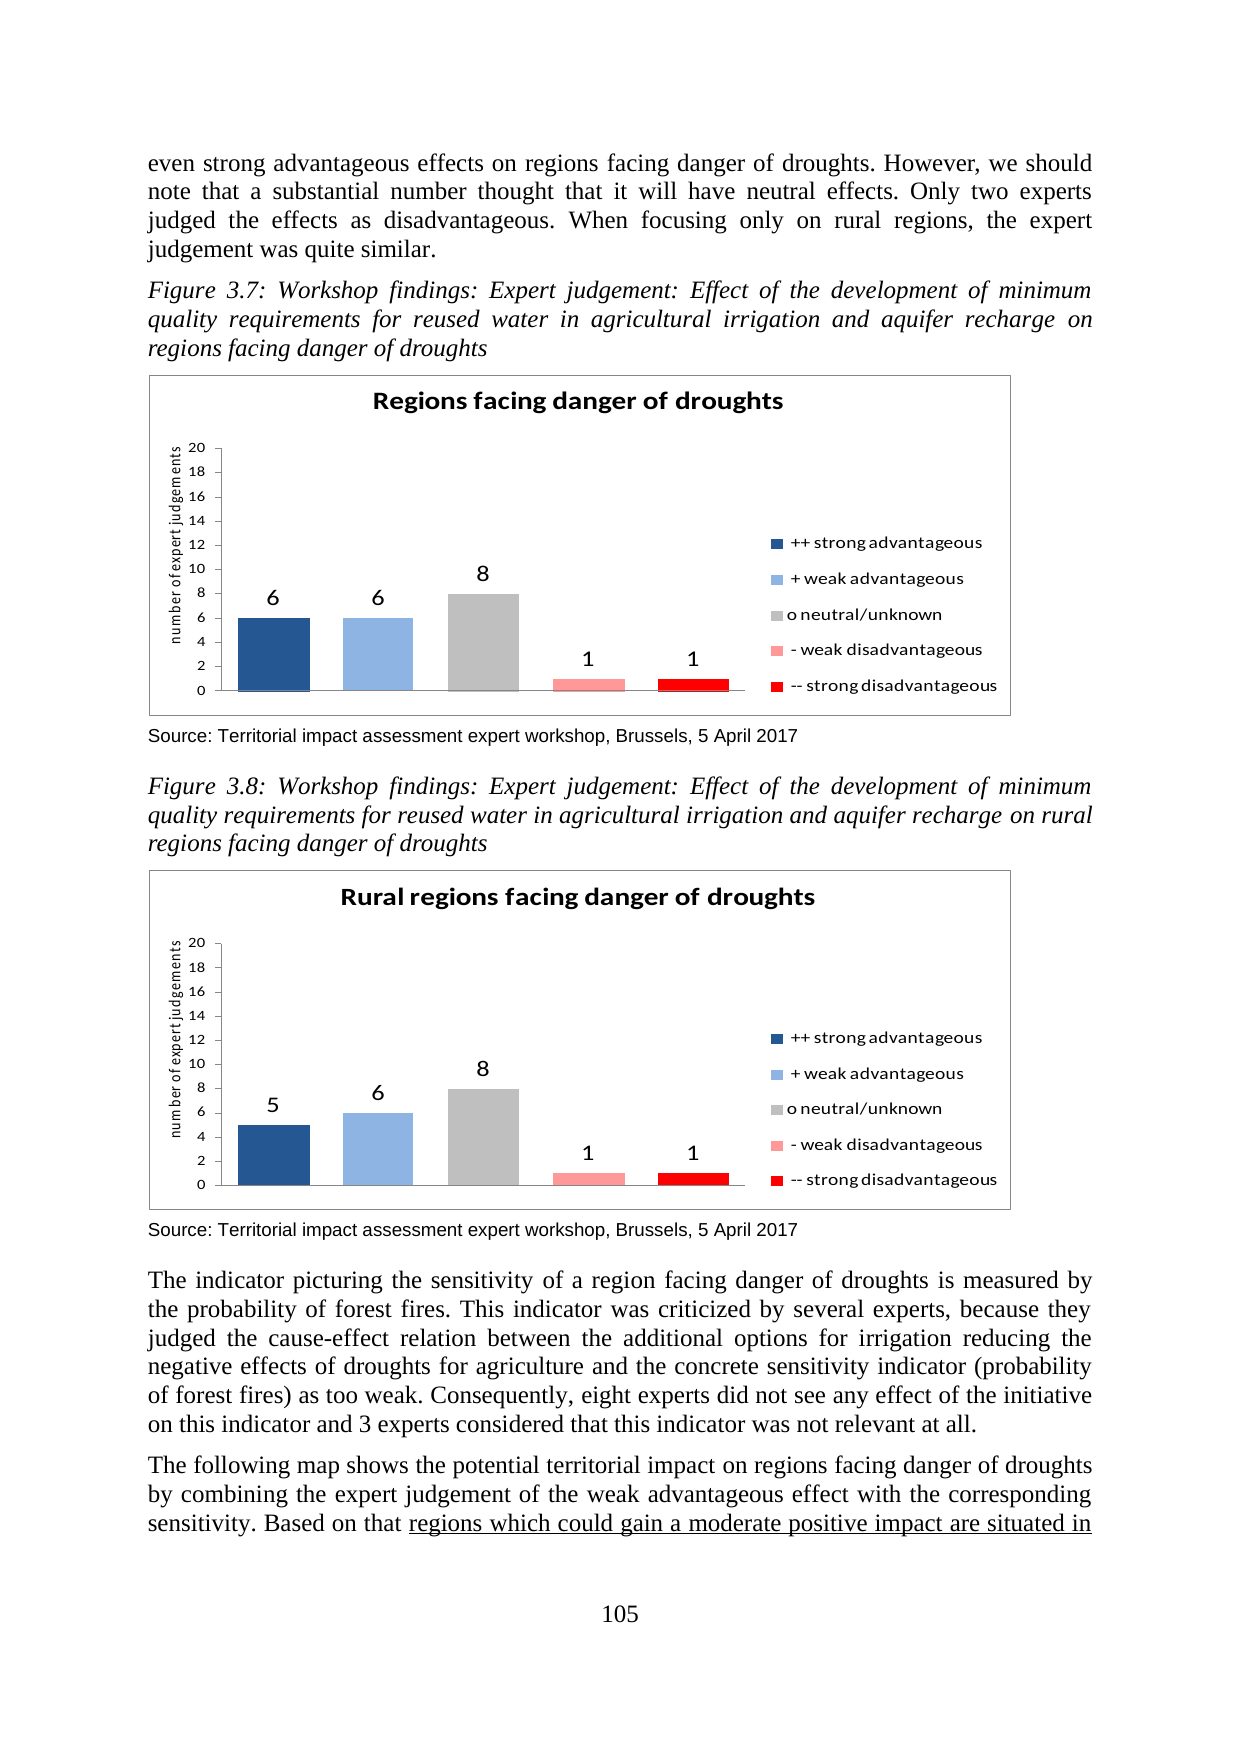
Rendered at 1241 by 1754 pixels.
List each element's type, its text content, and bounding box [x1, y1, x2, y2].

text Source: Territorial impact assessment expert workshop, Brussels, 5 April 2017 [148, 724, 1093, 746]
text Source: Territorial impact assessment expert workshop, Brussels, 5 April 2017 [148, 1219, 1093, 1240]
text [148, 148, 1093, 263]
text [148, 1450, 1093, 1536]
text The indicator picturing the sensitivity of a region facing danger of droughts is measured by the probability of forest fires. This indicator was criticized by several experts, because they judged the cause-effect relation between the additional options for irrigation reducing the negative effects of droughts for agriculture and the concrete sensitivity indicator (probability of forest fires) as too weak. Consequently, eight experts did not see any effect of the initiative on this indicator and 3 experts considered that this indicator was not relevant at all. [148, 1265, 1093, 1438]
